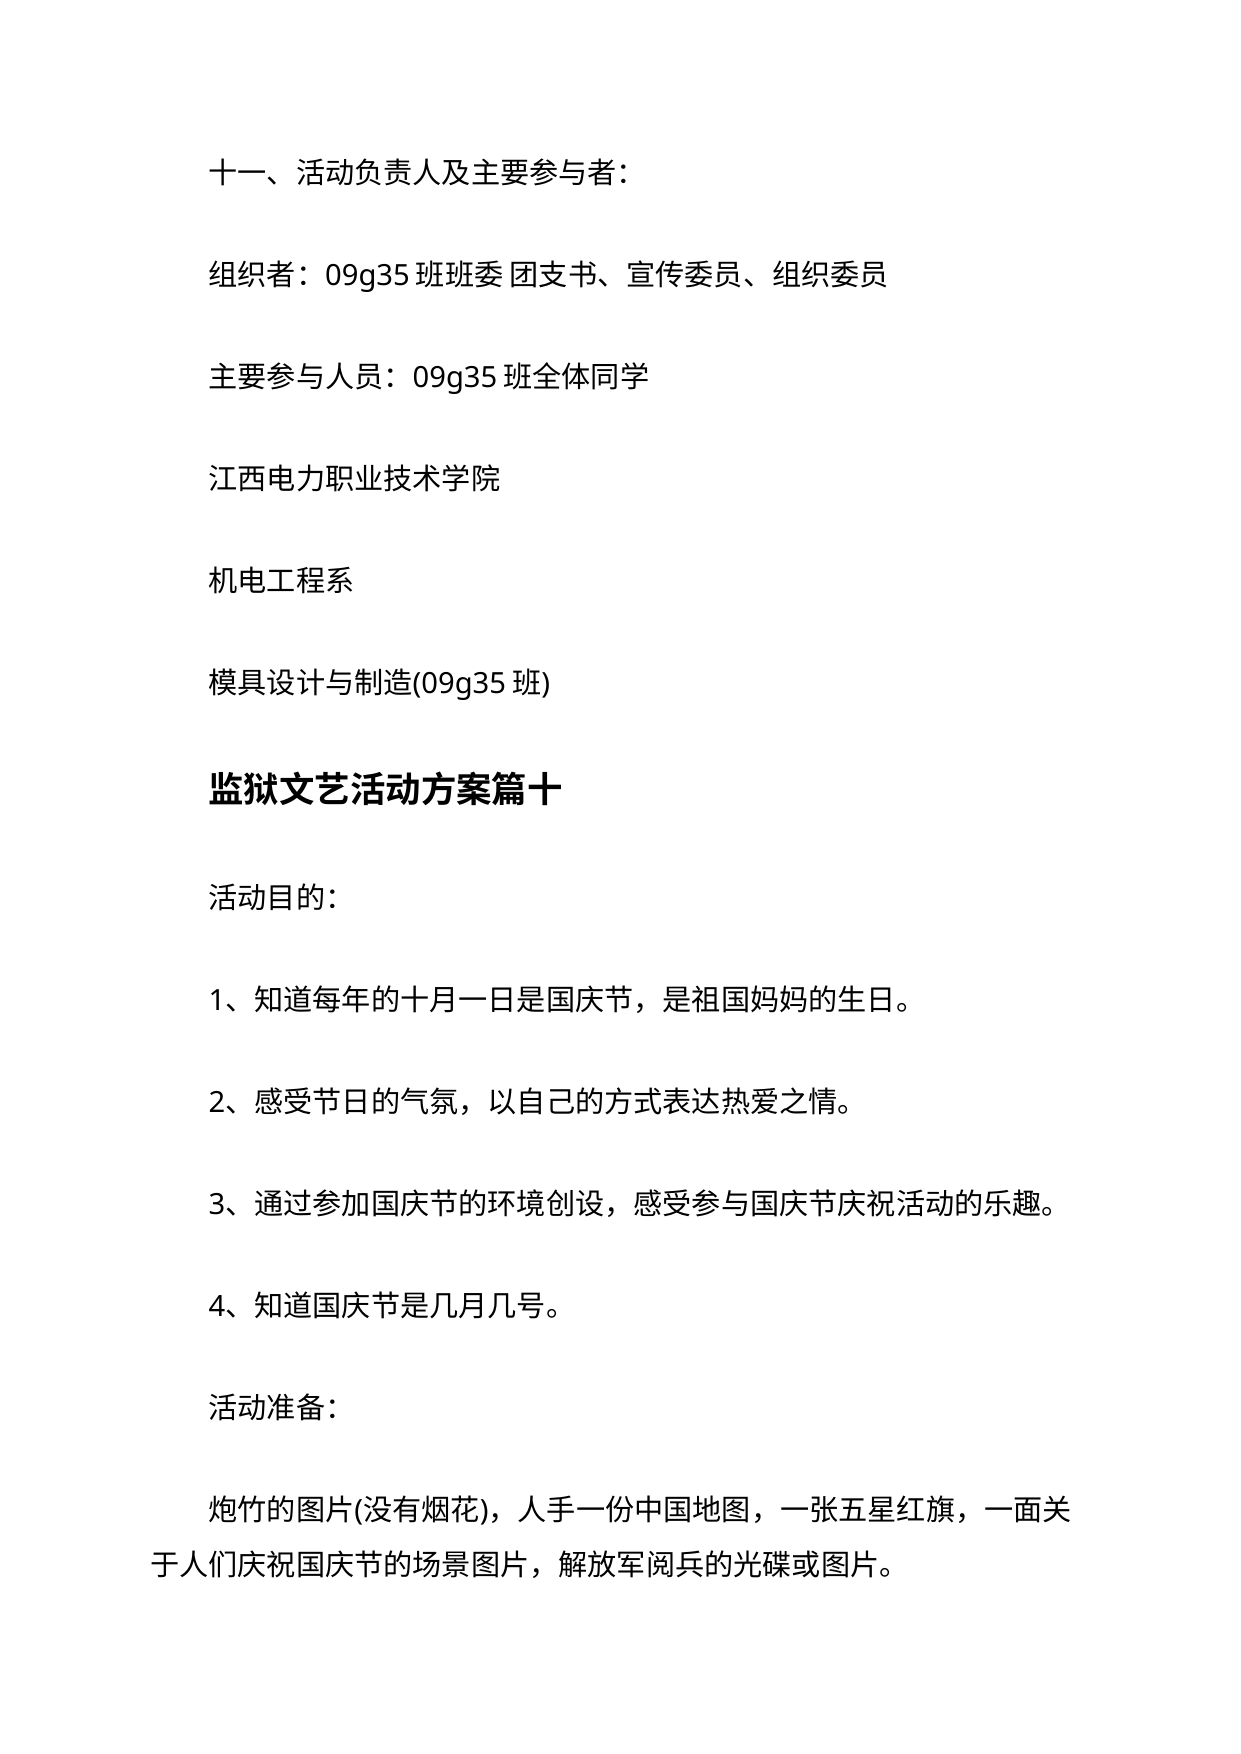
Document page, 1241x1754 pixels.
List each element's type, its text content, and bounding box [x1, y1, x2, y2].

text 1、知道每年的十月一日是国庆节，是祖国妈妈的生日。 [150, 976, 1090, 1019]
text 3、通过参加国庆节的环境创设，感受参与国庆节庆祝活动的乐趣。 [150, 1180, 1090, 1223]
text 活动目的： [150, 875, 1090, 917]
text 江西电力职业技术学院 [150, 456, 1090, 498]
text 模具设计与制造(09g35班) [150, 659, 1090, 702]
text 炮竹的图片(没有烟花)，人手一份中国地图，一张五星红旗，一面关于人们庆祝国庆节的场景图片，解放军阅兵的光碟或图片。 [150, 1486, 1090, 1583]
text 主要参与人员：09g35班全体同学 [150, 354, 1090, 396]
text 2、感受节日的气氛，以自己的方式表达热爱之情。 [150, 1078, 1090, 1121]
text 4、知道国庆节是几月几号。 [150, 1282, 1090, 1325]
text 活动准备： [150, 1384, 1090, 1427]
text 监狱文艺活动方案篇十 [150, 761, 1090, 812]
text 十一、活动负责人及主要参与者： [150, 150, 1090, 192]
text 机电工程系 [150, 557, 1090, 600]
text 组织者：09g35班班委 团支书、宣传委员、组织委员 [150, 252, 1090, 294]
